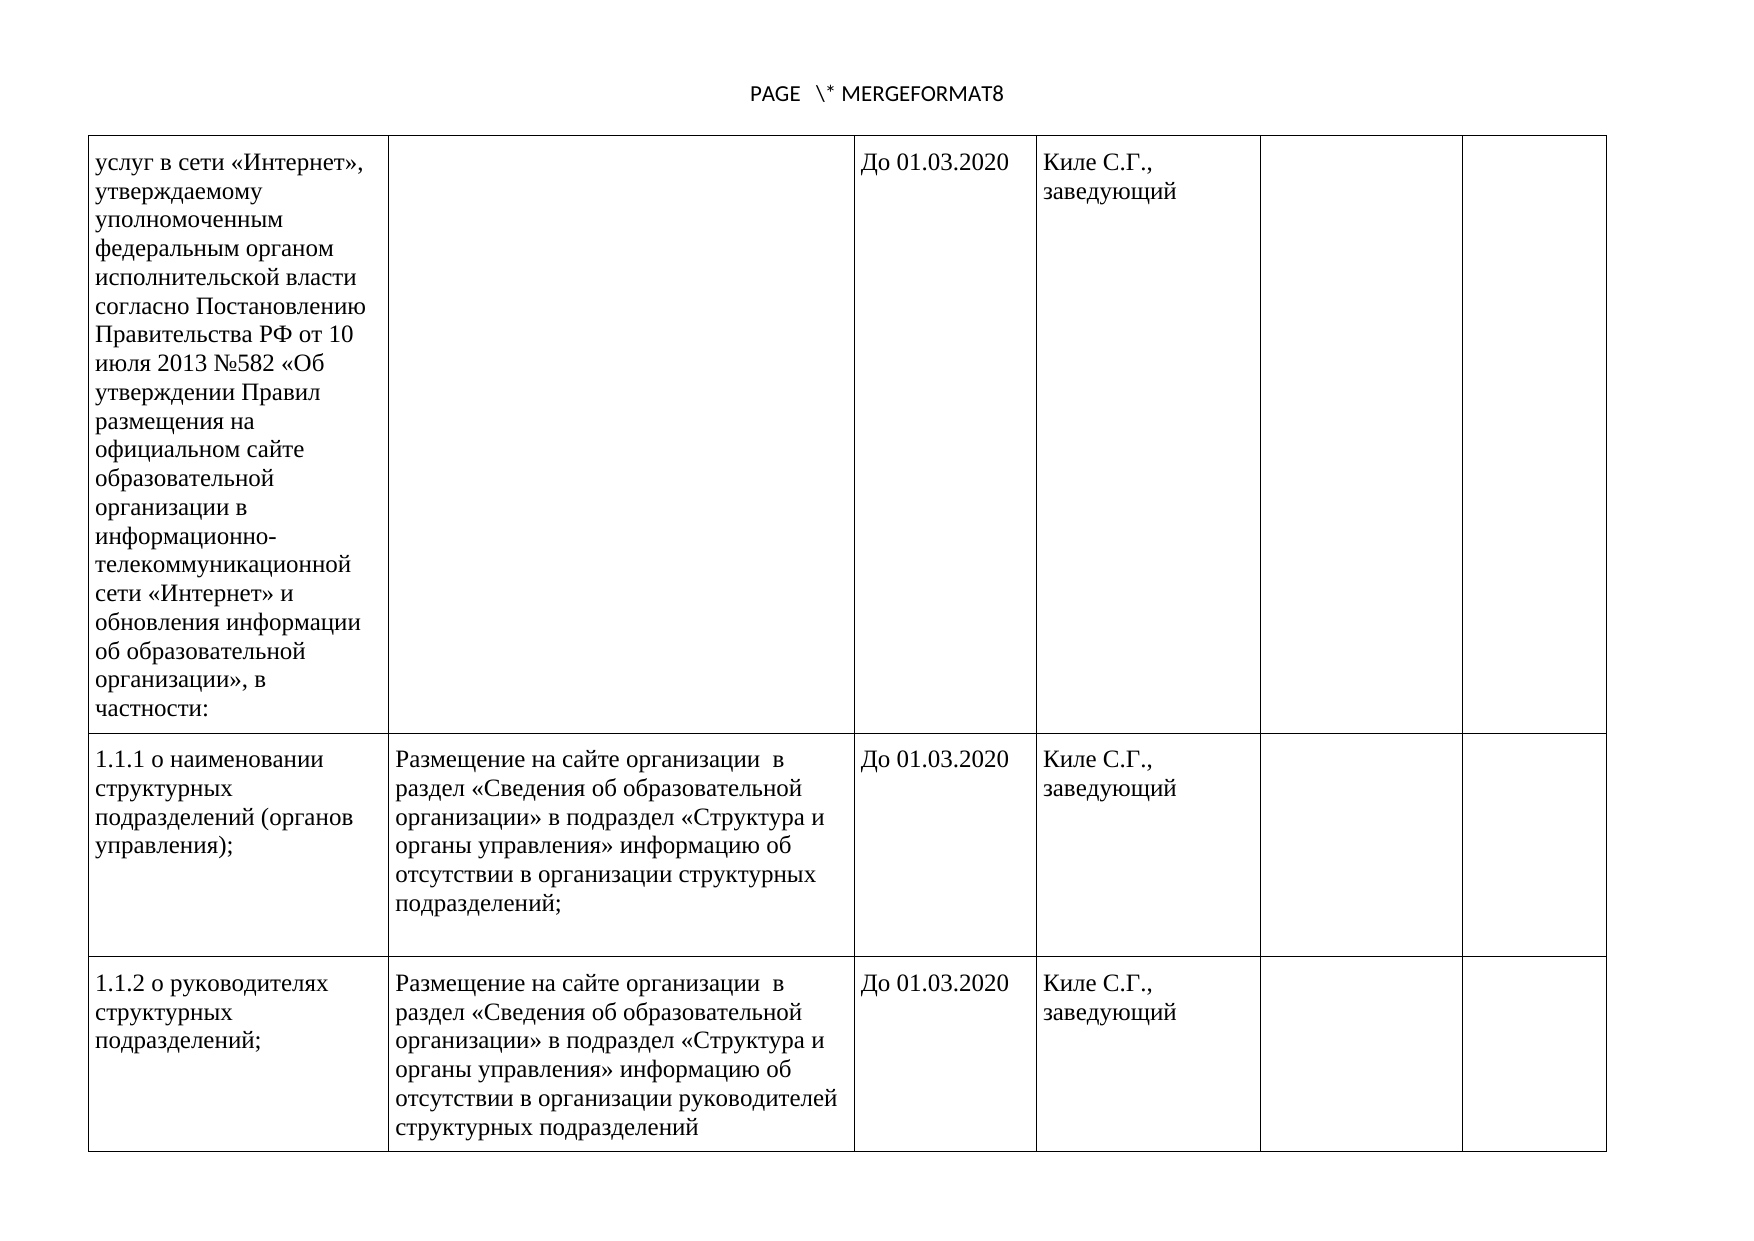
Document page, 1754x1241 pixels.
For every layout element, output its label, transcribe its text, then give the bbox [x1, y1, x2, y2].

table_header До 01.03.2020 [855, 136, 1036, 733]
table_cell До 01.03.2020 [855, 957, 1036, 1151]
table_cell До 01.03.2020 [855, 734, 1036, 956]
table_cell Размещение на сайте организации в раздел «Сведения об образовательной организации» в подраздел «Структура и органы управления» информацию об отсутствии в организации структурных подразделений; [389, 734, 854, 956]
table_cell [1463, 957, 1606, 1151]
table_header Киле С.Г., заведующий [1037, 136, 1260, 733]
table_header услуг в сети «Интернет», утверждаемому уполномоченным федеральным органом исполнительской власти согласно Постановлению Правительства РФ от 10 июля 2013 №582 «Об утверждении Правил размещения на официальном сайте образовательной организации в информационно-телекоммуникационной сети «Интернет» и обновления информации об образовательной организации», в частности: [89, 136, 388, 733]
table_cell [1261, 734, 1462, 956]
table_cell Размещение на сайте организации в раздел «Сведения об образовательной организации» в подраздел «Структура и органы управления» информацию об отсутствии в организации руководителей структурных подразделений [389, 957, 854, 1151]
table_header [389, 136, 854, 733]
table_header [1261, 136, 1462, 733]
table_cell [1037, 957, 1260, 1151]
table_cell Киле С.Г., заведующий [1037, 734, 1260, 956]
table_cell [1463, 734, 1606, 956]
table_cell [1261, 957, 1462, 1151]
table_header [1463, 136, 1606, 733]
table_cell 1.1.2 о руководителях структурных подразделений; [89, 957, 388, 1151]
table_cell 1.1.1 о наименовании структурных подразделений (органов управления); [89, 734, 388, 956]
